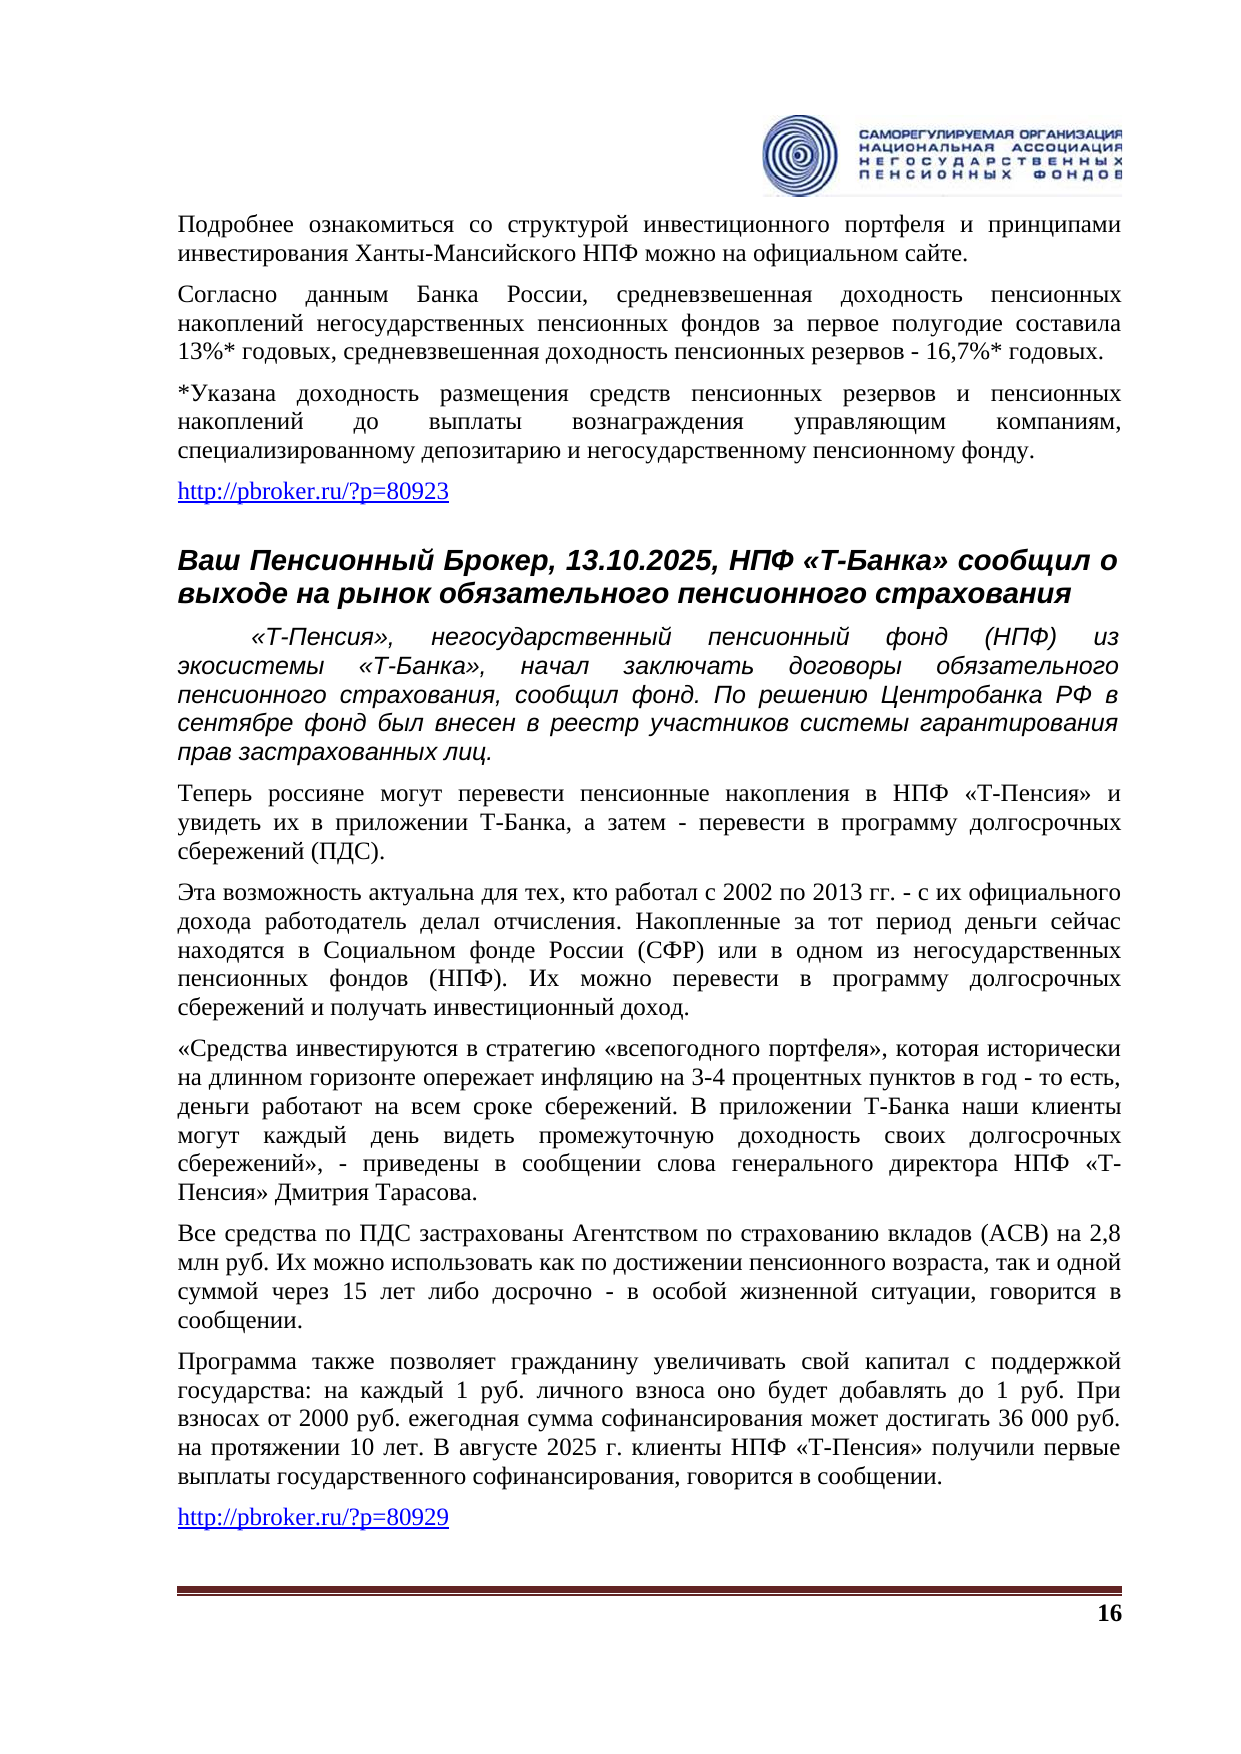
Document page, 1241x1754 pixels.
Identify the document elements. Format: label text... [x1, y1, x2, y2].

subtitle «Т-Пенсия», негосударственный пенсионный фонд (НПФ) из экосистемы «Т-Банка», начал заключать договоры обязательного пенсионного страхования, сообщил фонд. По решению Центробанка РФ в сентябре фонд был внесен в реестр участников системы гарантирования прав застрахованных лиц. [177, 622, 1122, 766]
text «Средства инвестируются в стратегию «всепогодного портфеля», которая исторически на длинном горизонте опережает инфляцию на 3-4 процентных пунктов в год - то есть, деньги работают на всем сроке сбережений. В приложении Т-Банка наши клиенты могут каждый день видеть промежуточную доходность своих долгосрочных сбережений», - приведены в сообщении слова генерального директора НПФ «Т-Пенсия» Дмитрия Тарасова. [177, 1033, 1122, 1206]
picture [762, 115, 1123, 197]
text http://pbroker.ru/?p=80923 [177, 476, 1122, 505]
text Теперь россияне могут перевести пенсионные накопления в НПФ «Т-Пенсия» и увидеть их в приложении Т-Банка, а затем - перевести в программу долгосрочных сбережений (ПДС). [177, 778, 1122, 865]
text Подробнее ознакомиться со структурой инвестиционного портфеля и принципами инвестирования Ханты-Мансийского НПФ можно на официальном сайте. [177, 209, 1122, 266]
text Согласно данным Банка России, средневзвешенная доходность пенсионных накоплений негосударственных пенсионных фондов за первое полугодие составила 13%* годовых, средневзвешенная доходность пенсионных резервов - 16,7%* годовых. [177, 279, 1122, 365]
text Эта возможность актуальна для тех, кто работал с 2002 по 2013 гг. - с их официального дохода работодатель делал отчисления. Накопленные за тот период деньги сейчас находятся в Социальном фонде России (СФР) или в одном из негосударственных пенсионных фондов (НПФ). Их можно перевести в программу долгосрочных сбережений и получать инвестиционный доход. [177, 877, 1122, 1021]
text http://pbroker.ru/?p=80929 [177, 1502, 1122, 1531]
text Программа также позволяет гражданину увеличивать свой капитал с поддержкой государства: на каждый 1 руб. личного взноса оно будет добавлять до 1 руб. При взносах от 2000 руб. ежегодная сумма софинансирования может достигать 36 000 руб. на протяжении 10 лет. В августе 2025 г. клиенты НПФ «Т-Пенсия» получили первые выплаты государственного софинансирования, говорится в сообщении. [177, 1346, 1122, 1490]
text Все средства по ПДС застрахованы Агентством по страхованию вкладов (АСВ) на 2,8 млн руб. Их можно использовать как по достижении пенсионного возраста, так и одной суммой через 15 лет либо досрочно - в особой жизненной ситуации, говорится в сообщении. [177, 1218, 1122, 1333]
text *Указана доходность размещения средств пенсионных резервов и пенсионных накоплений до выплаты вознаграждения управляющим компаниям, специализированному депозитарию и негосударственному пенсионному фонду. [177, 378, 1122, 464]
subtitle Ваш Пенсионный Брокер, 13.10.2025, НПФ «Т-Банка» сообщил о выходе на рынок обязательного пенсионного страхования [177, 543, 1122, 610]
